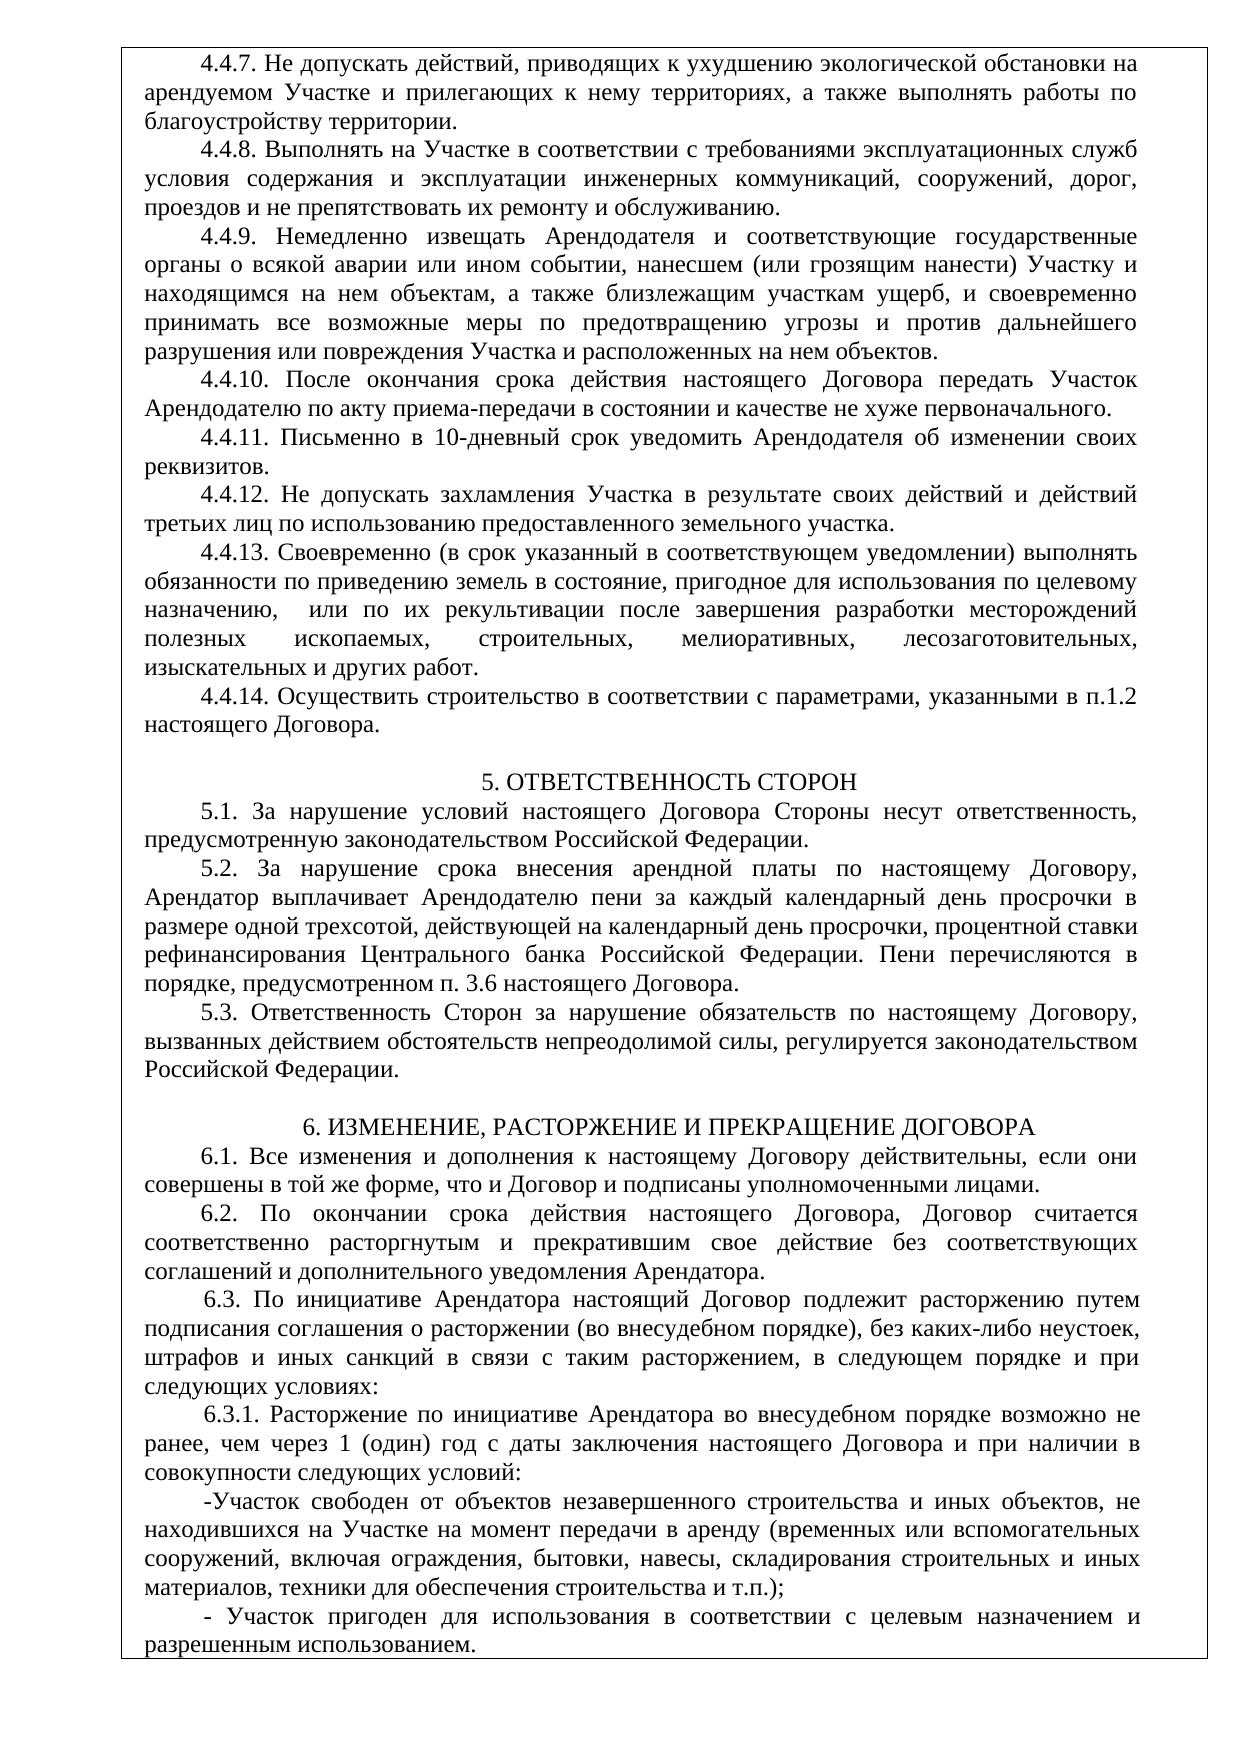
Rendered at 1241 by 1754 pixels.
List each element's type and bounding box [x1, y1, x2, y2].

table_header [122, 48, 1207, 1658]
